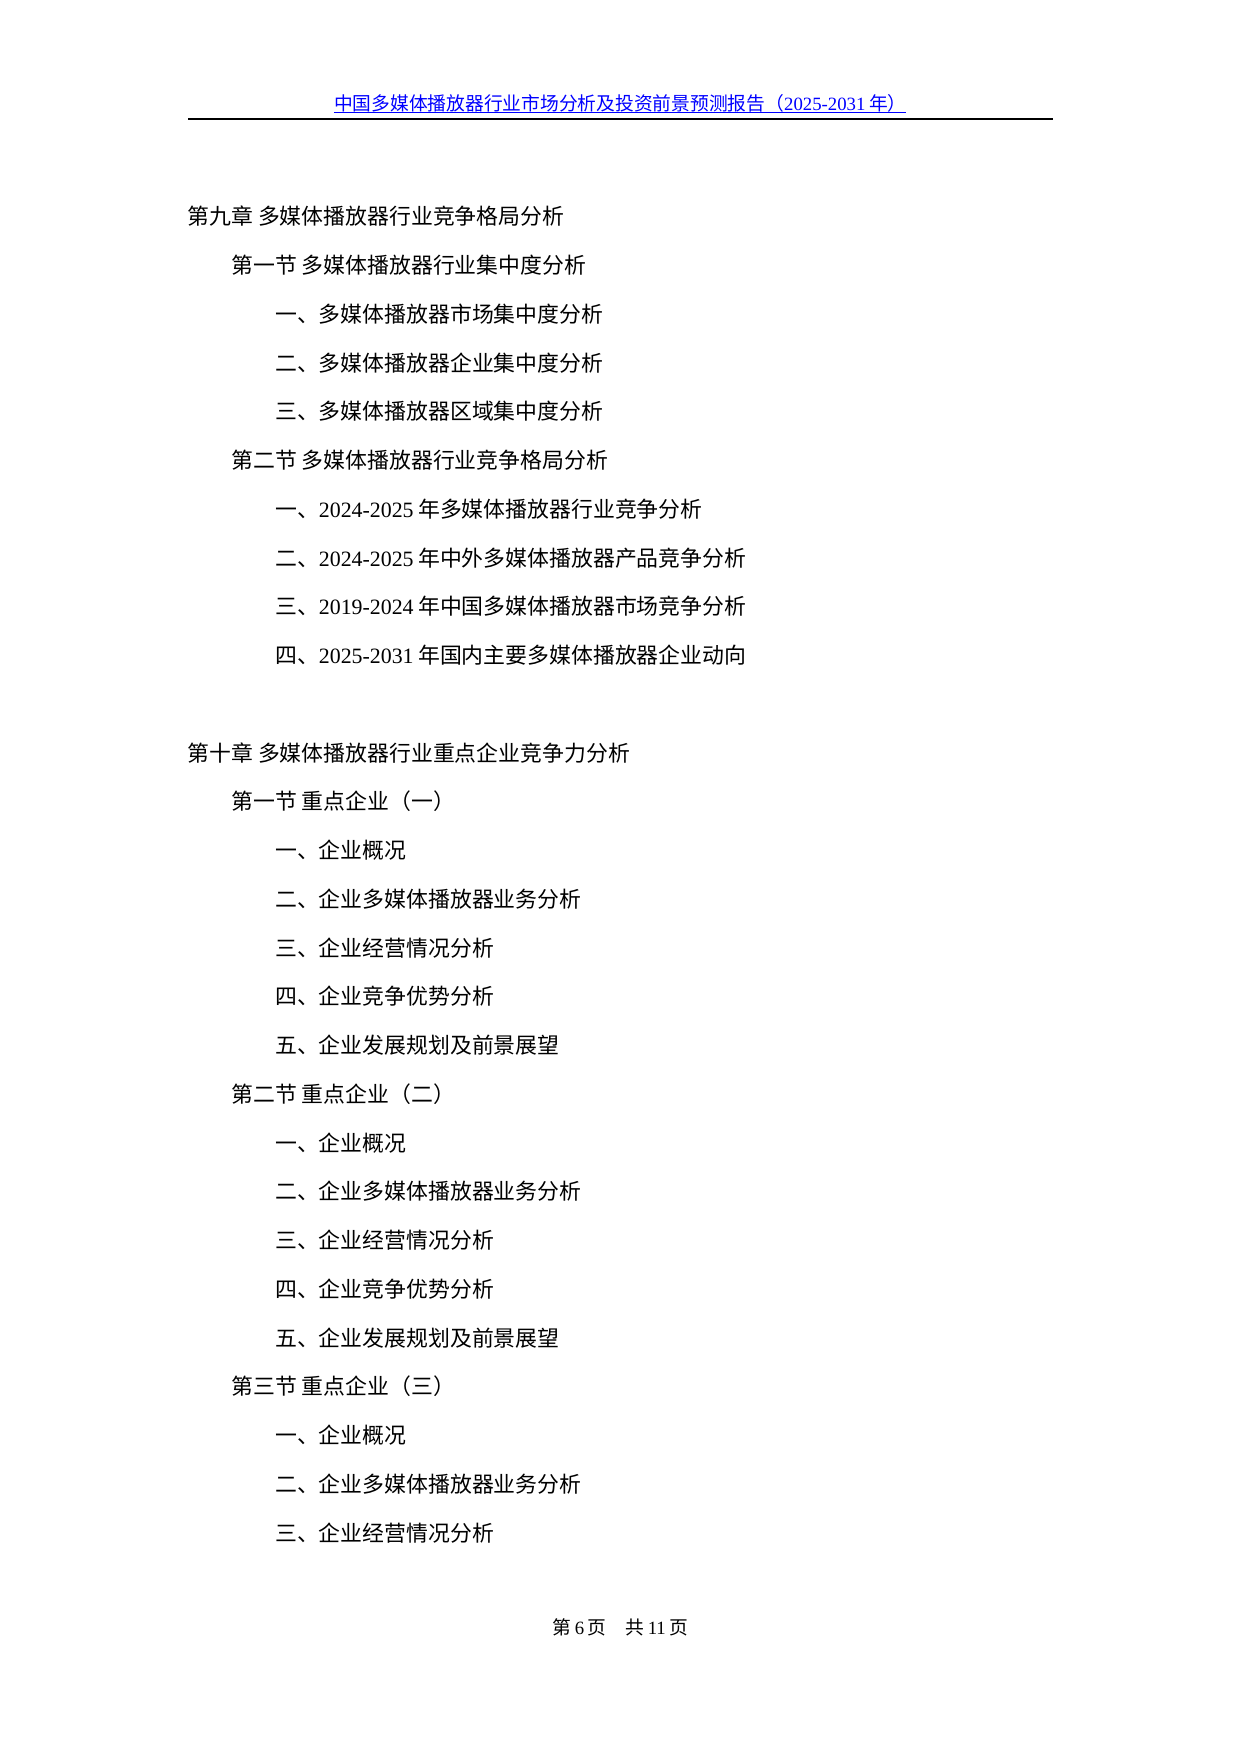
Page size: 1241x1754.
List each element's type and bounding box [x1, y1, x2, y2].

text [187, 150, 1053, 1548]
